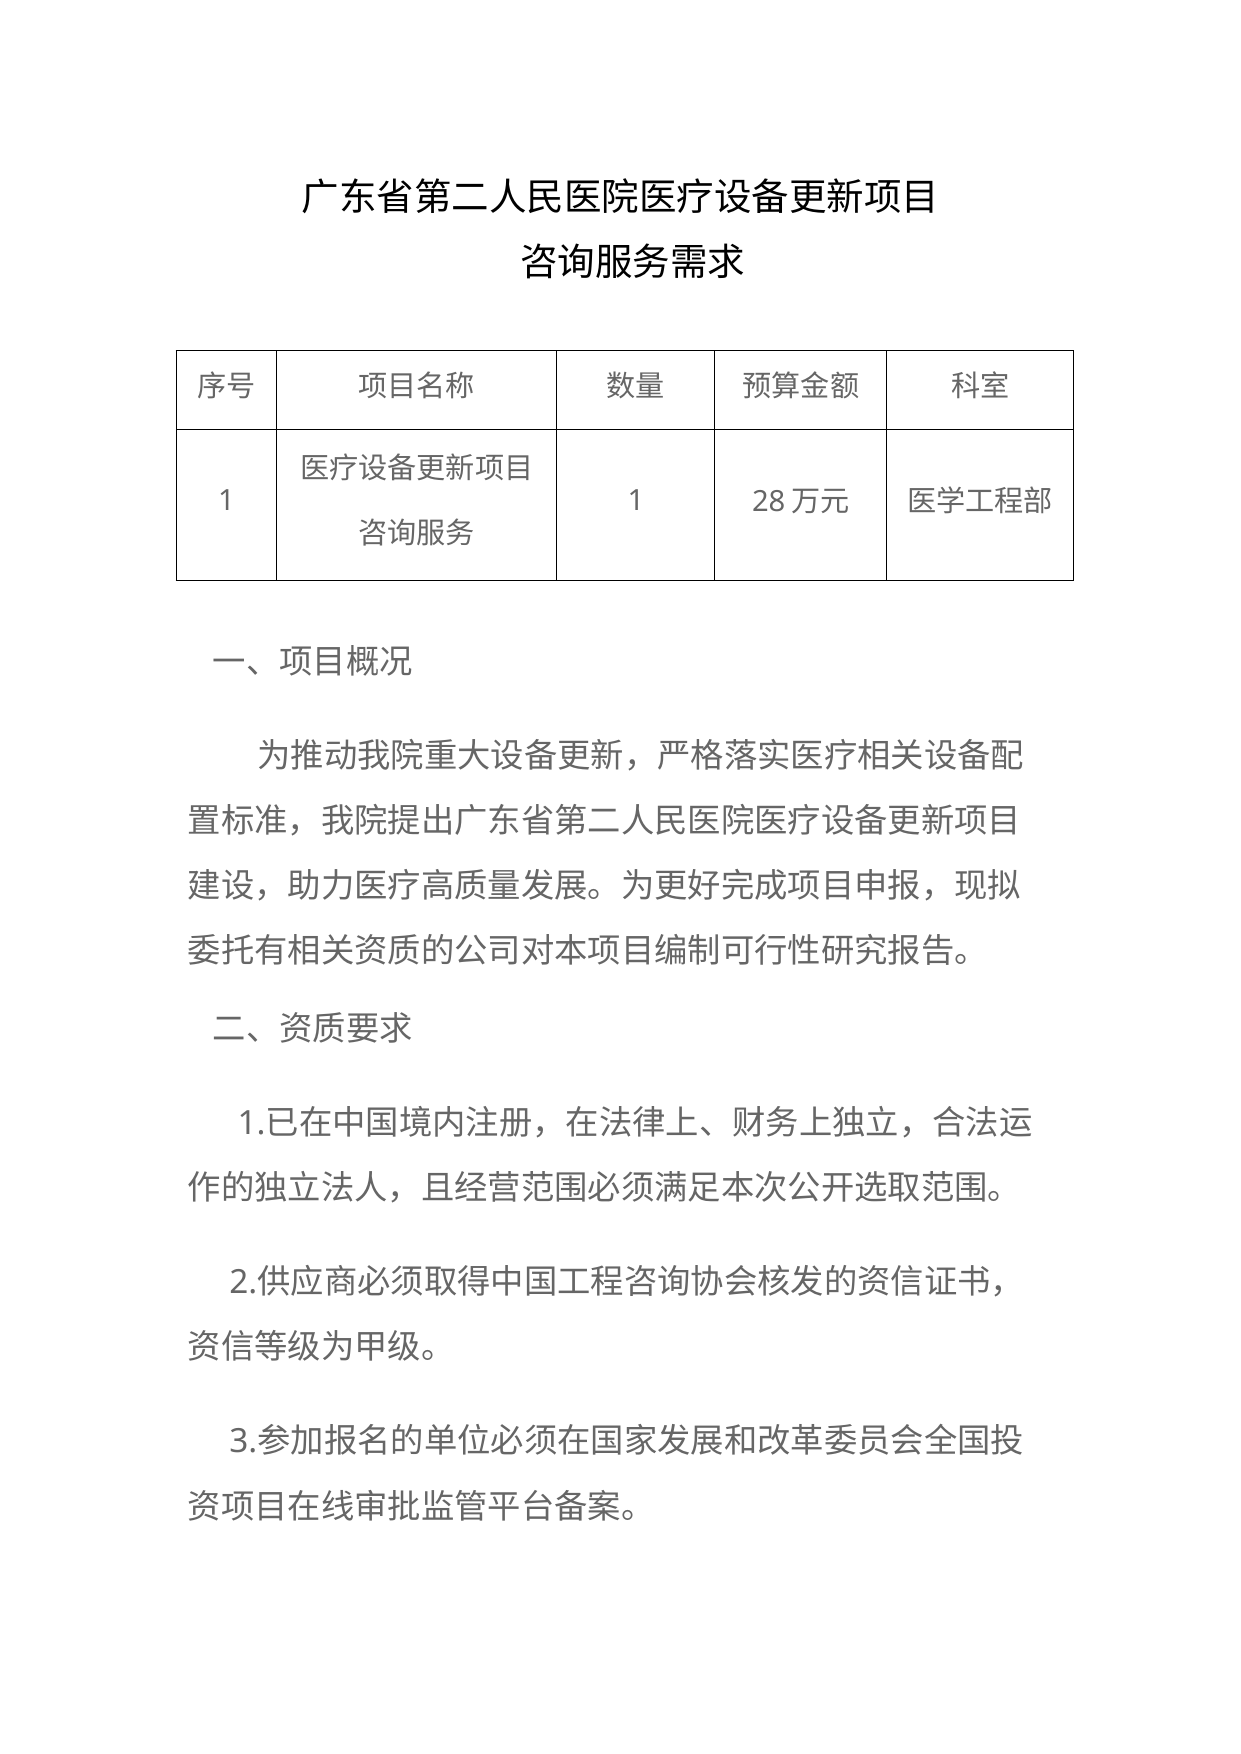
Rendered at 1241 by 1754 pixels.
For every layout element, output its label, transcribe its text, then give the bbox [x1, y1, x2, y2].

text 为推动我院重大设备更新，严格落实医疗相关设备配置标准，我院提出广东省第二人民医院医疗设备更新项目建设，助力医疗高质量发展。为更好完成项目申报，现拟委托有相关资质的公司对本项目编制可行性研究报告。 [187, 721, 1053, 981]
table_cell 28万元 [715, 430, 886, 580]
table_cell 医学工程部 [887, 430, 1073, 580]
text 1.已在中国境内注册，在法律上、财务上独立，合法运作的独立法人，且经营范围必须满足本次公开选取范围。 [187, 1088, 1053, 1218]
text 3.参加报名的单位必须在国家发展和改革委员会全国投资项目在线审批监管平台备案。 [187, 1406, 1053, 1536]
table_cell 1 [557, 430, 714, 580]
text 2.供应商必须取得中国工程咨询协会核发的资信证书，资信等级为甲级。 [187, 1247, 1053, 1377]
table_header 科室 [887, 351, 1073, 429]
table_header 数量 [557, 351, 714, 429]
text 咨询服务需求 [187, 227, 1053, 292]
table_header 预算金额 [715, 351, 886, 429]
table_header 项目名称 [277, 351, 556, 429]
text 广东省第二人民医院医疗设备更新项目 [187, 162, 1053, 227]
text 一、项目概况 [187, 627, 1053, 692]
table_cell 1 [177, 430, 276, 580]
table_cell 医疗设备更新项目咨询服务 [277, 430, 556, 580]
text 二、资质要求 [187, 993, 1053, 1058]
table_header 序号 [177, 351, 276, 429]
